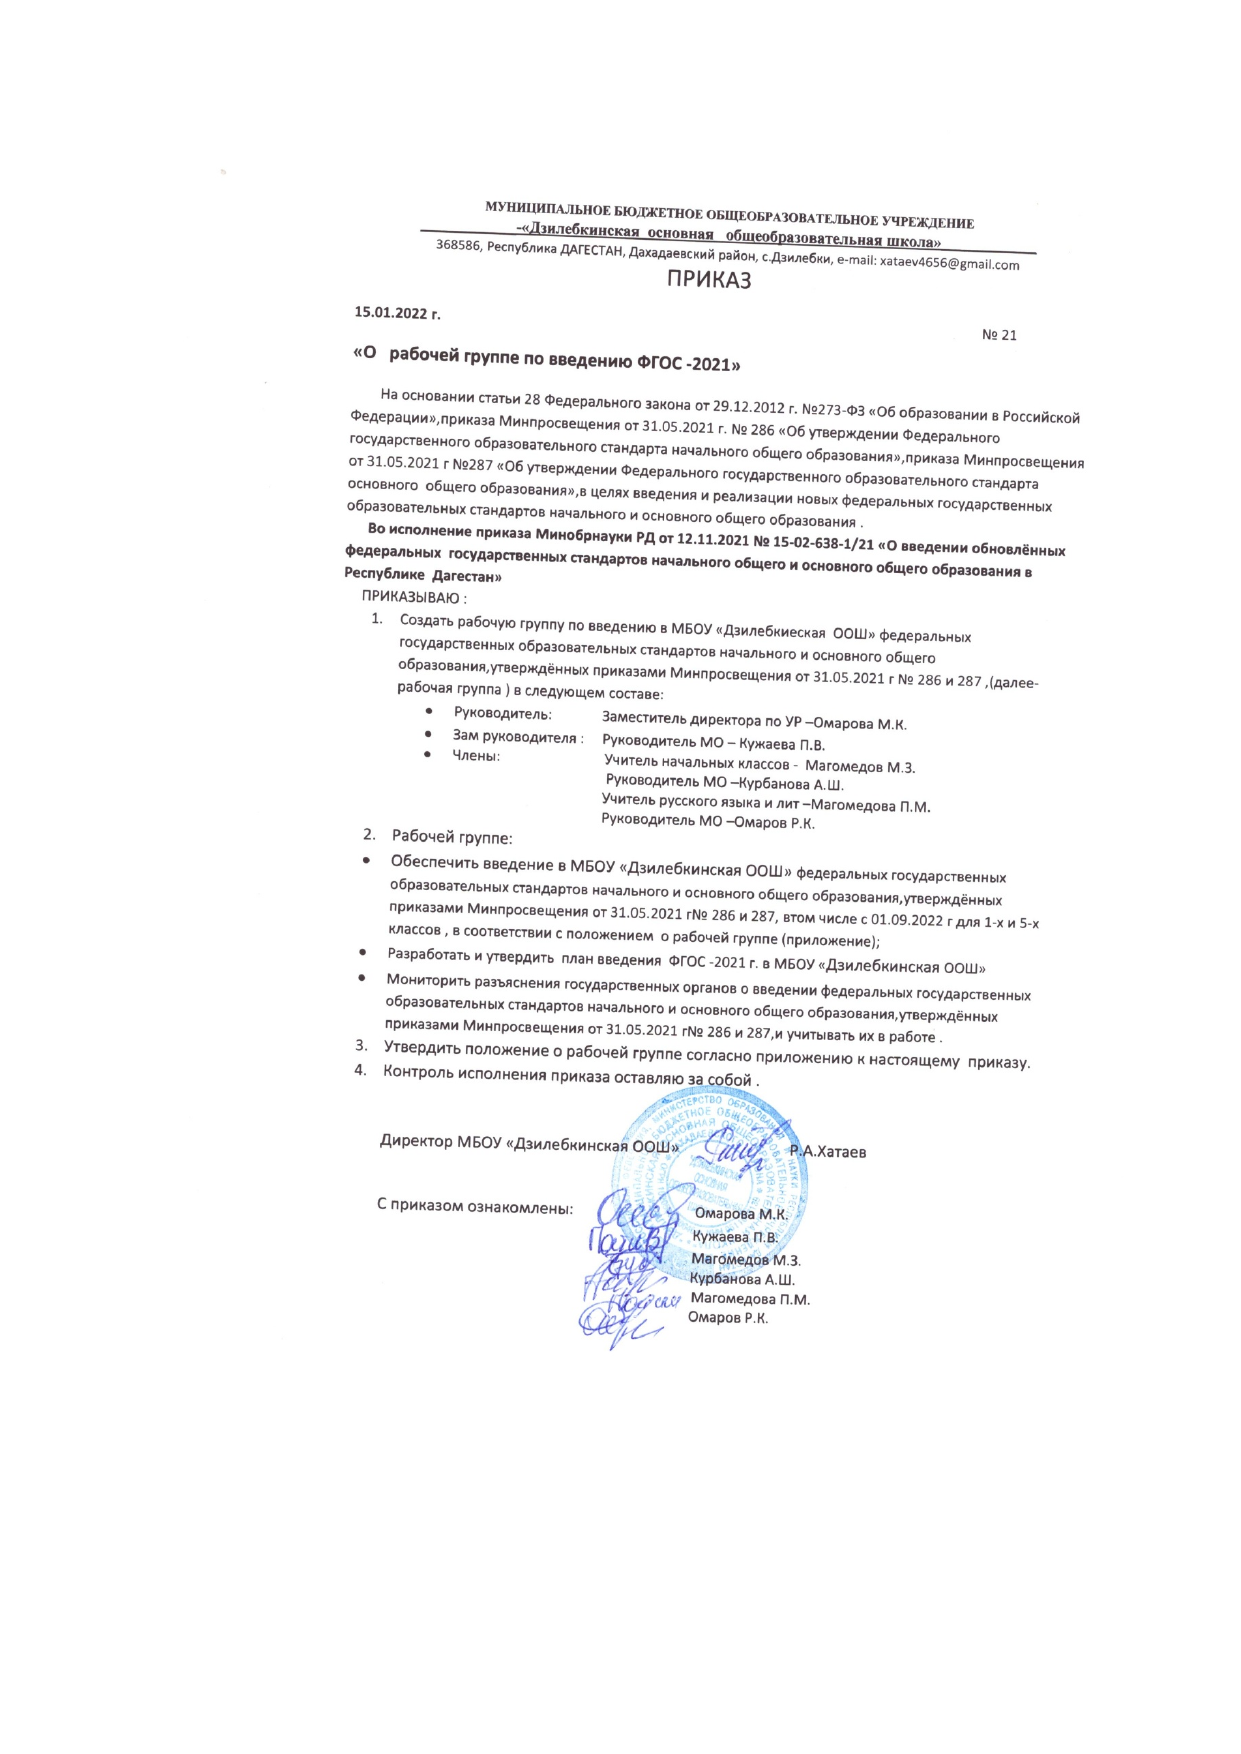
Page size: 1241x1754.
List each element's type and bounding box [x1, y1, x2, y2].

picture [177, 118, 1151, 1457]
